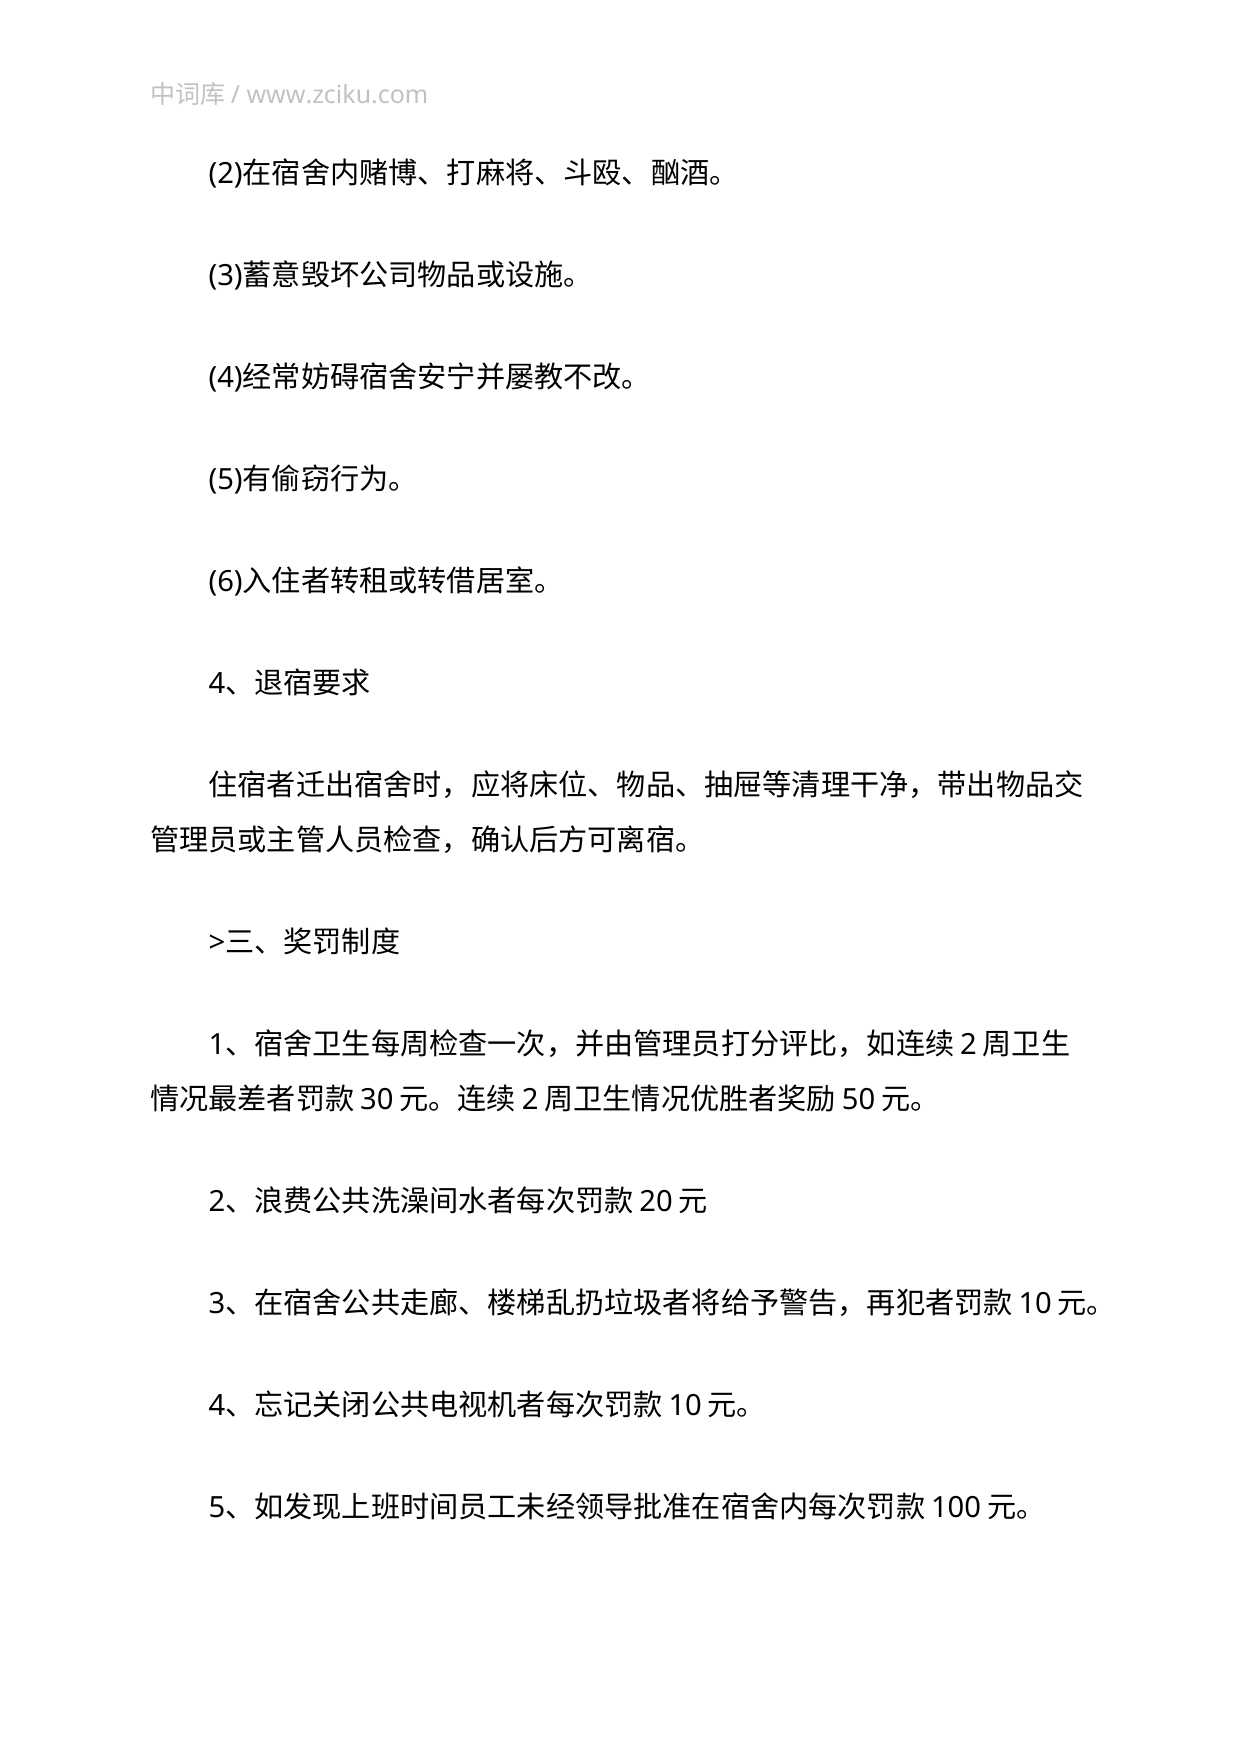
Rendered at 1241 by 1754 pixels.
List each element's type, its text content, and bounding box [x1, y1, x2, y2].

text (5)有偷窃行为。 [150, 456, 1090, 498]
text (6)入住者转租或转借居室。 [150, 558, 1090, 600]
text (3)蓄意毁坏公司物品或设施。 [150, 252, 1090, 294]
text 住宿者迁出宿舍时，应将床位、物品、抽屉等清理干净，带出物品交管理员或主管人员检查，确认后方可离宿。 [150, 762, 1090, 859]
text >三、奖罚制度 [150, 918, 1090, 961]
text (2)在宿舍内赌博、打麻将、斗殴、酗酒。 [150, 150, 1090, 192]
text 2、浪费公共洗澡间水者每次罚款20元 [150, 1177, 1090, 1220]
text 4、退宿要求 [150, 660, 1090, 702]
text (4)经常妨碍宿舍安宁并屡教不改。 [150, 354, 1090, 396]
text 3、在宿舍公共走廊、楼梯乱扔垃圾者将给予警告，再犯者罚款10元。 [150, 1279, 1090, 1322]
text 4、忘记关闭公共电视机者每次罚款10元。 [150, 1381, 1090, 1424]
text 1、宿舍卫生每周检查一次，并由管理员打分评比，如连续2周卫生情况最差者罚款30元。连续2周卫生情况优胜者奖励50元。 [150, 1021, 1090, 1118]
text 5、如发现上班时间员工未经领导批准在宿舍内每次罚款100元。 [150, 1483, 1090, 1526]
